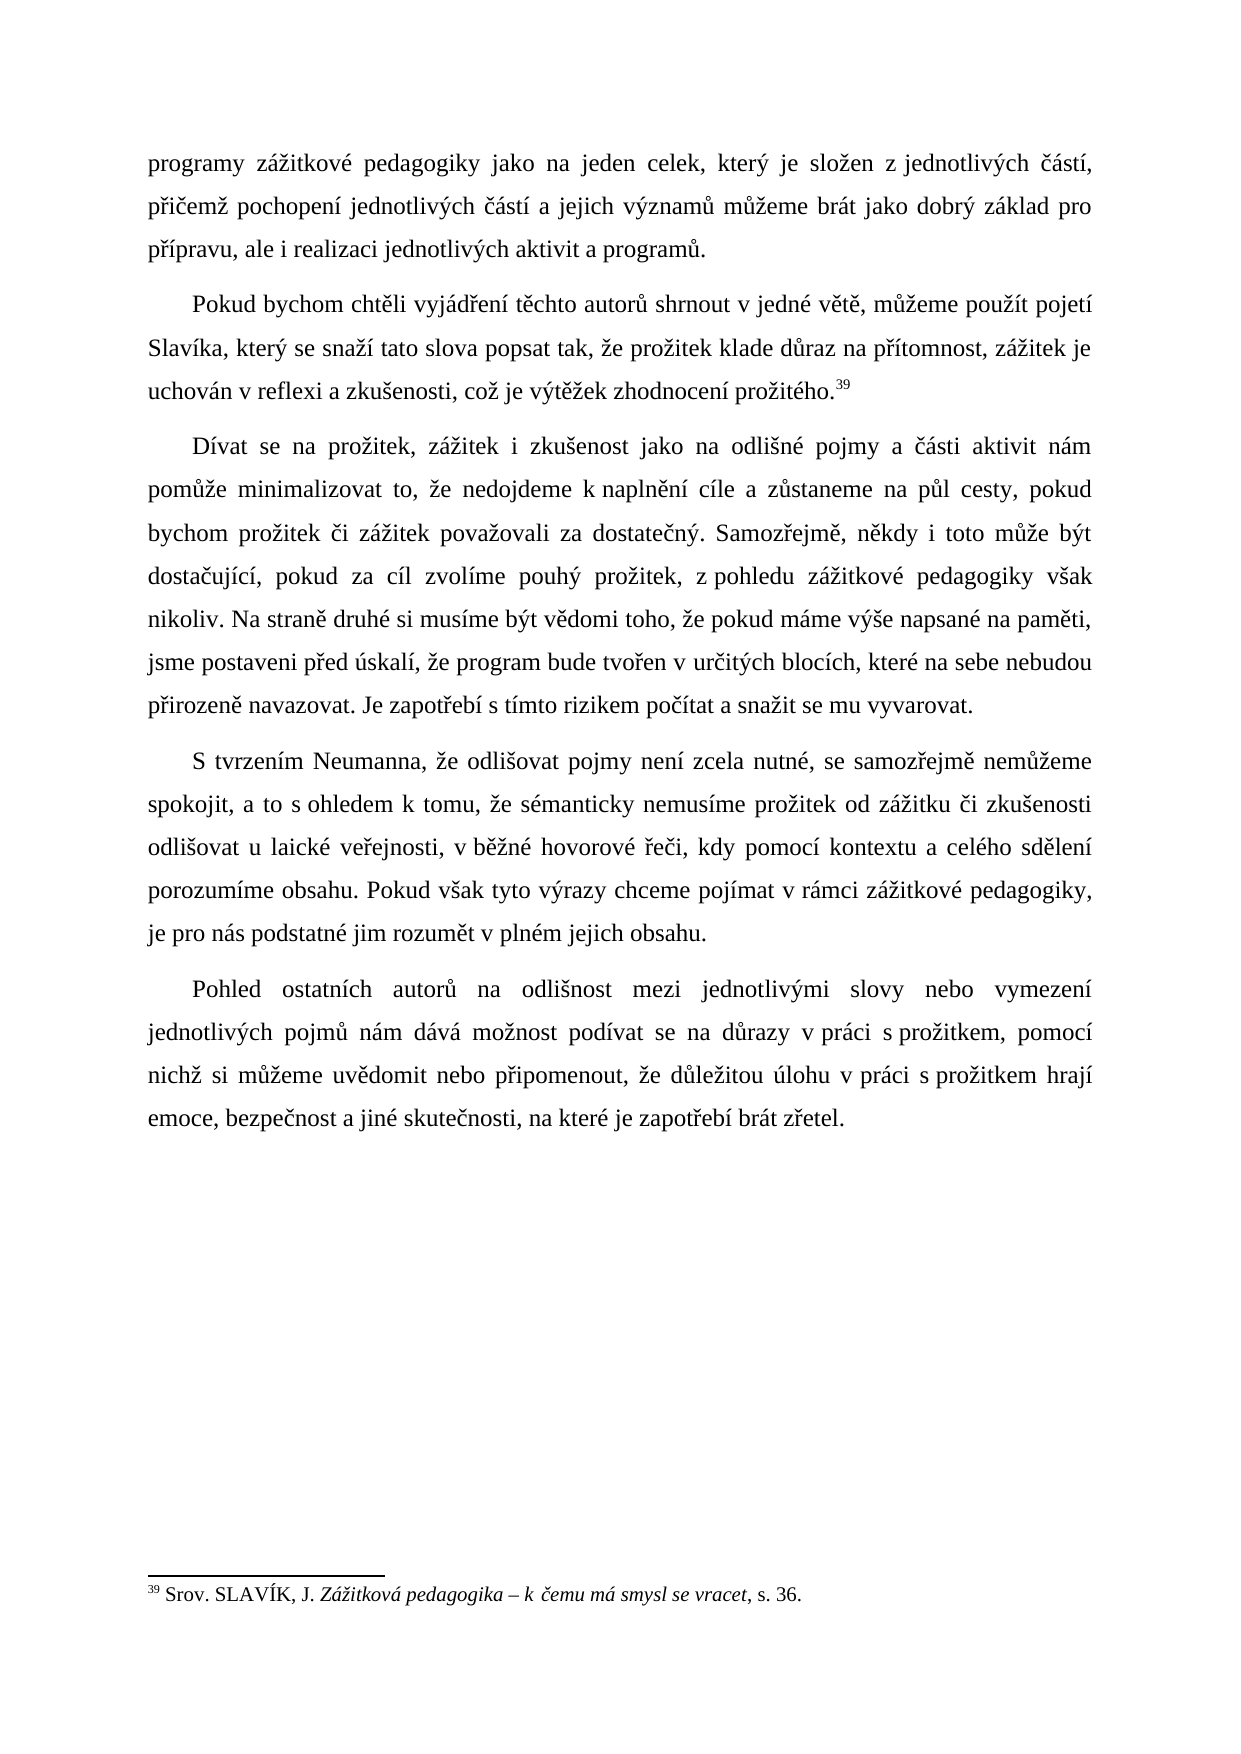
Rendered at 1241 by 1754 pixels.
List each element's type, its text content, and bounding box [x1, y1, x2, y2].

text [148, 148, 1093, 263]
text Pokud bychom chtěli vyjádření těchto autorů shrnout v jedné větě, můžeme použít pojetí Slavíka, který se snaží tato slova popsat tak, že prožitek klade důraz na přítomnost, zážitek je uchován v reflexi a zkušenosti, což je výtěžek zhodnocení prožitého. [148, 289, 1093, 404]
text S tvrzením Neumanna, že odlišovat pojmy není zcela nutné, se samozřejmě nemůžeme spokojit, a to s ohledem k tomu, že sémanticky nemusíme prožitek od zážitku či zkušenosti odlišovat u laické veřejnosti, v běžné hovorové řeči, kdy pomocí kontextu a celého sdělení porozumíme obsahu. Pokud však tyto výrazy chceme pojímat v rámci zážitkové pedagogiky, je pro nás podstatné jim rozumět v plném jejich obsahu. [148, 746, 1093, 947]
text Pohled ostatních autorů na odlišnost mezi jednotlivými slovy nebo vymezení jednotlivých pojmů nám dává možnost podívat se na důrazy v práci s prožitkem, pomocí nichž si můžeme uvědomit nebo připomenout, že důležitou úlohu v práci s prožitkem hrají emoce, bezpečnost a jiné skutečnosti, na které je zapotřebí brát zřetel. [148, 974, 1093, 1132]
text Dívat se na prožitek, zážitek i zkušenost jako na odlišné pojmy a části aktivit nám pomůže minimalizovat to, že nedojdeme k naplnění cíle a zůstaneme na půl cesty, pokud bychom prožitek či zážitek považovali za dostatečný. Samozřejmě, někdy i toto může být dostačující, pokud za cíl zvolíme pouhý prožitek, z pohledu zážitkové pedagogiky však nikoliv. Na straně druhé si musíme být vědomi toho, že pokud máme výše napsané na paměti, jsme postaveni před úskalí, že program bude tvořen v určitých blocích, které na sebe nebudou přirozeně navazovat. Je zapotřebí s tímto rizikem počítat a snažit se mu vyvarovat. [148, 431, 1093, 719]
